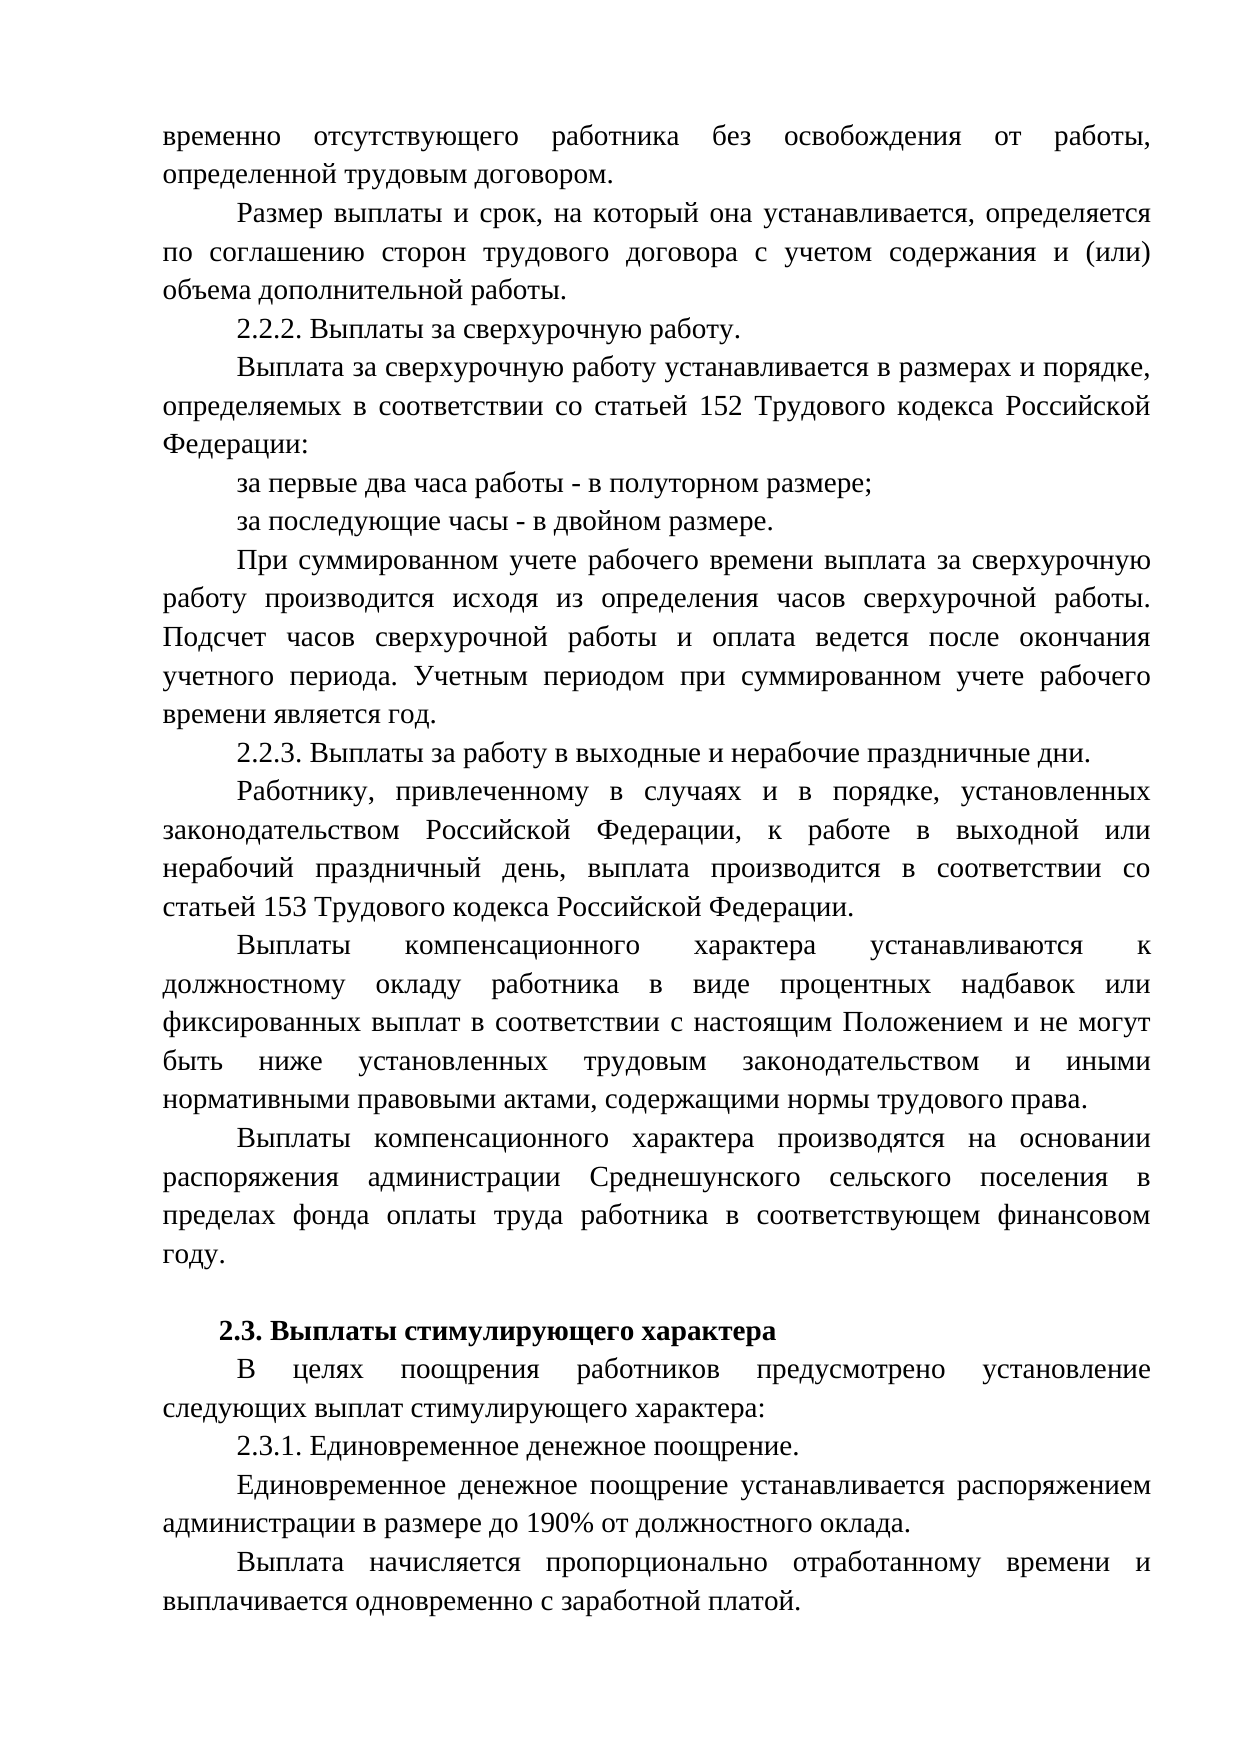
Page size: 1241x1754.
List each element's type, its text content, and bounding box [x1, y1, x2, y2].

text Выплата за сверхурочную работу устанавливается в размерах и порядке, определяемых в соответствии со статьей 152 Трудового кодекса Российской Федерации: [162, 349, 1152, 460]
text Размер выплаты и срок, на который она устанавливается, определяется по соглашению сторон трудового договора с учетом содержания и (или) объема дополнительной работы. [162, 195, 1152, 306]
text Выплаты компенсационного характера производятся на основании распоряжения администрации Среднешунского сельского поселения в пределах фонда оплаты труда работника в соответствующем финансовом году. [162, 1120, 1152, 1269]
text за первые два часа работы - в полуторном размере; [162, 465, 1152, 498]
text При суммированном учете рабочего времени выплата за сверхурочную работу производится исходя из определения часов сверхурочной работы. Подсчет часов сверхурочной работы и оплата ведется после окончания учетного периода. Учетным периодом при суммированном учете рабочего времени является год. [162, 542, 1152, 730]
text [162, 118, 1152, 190]
text Выплата начисляется пропорционально отработанному времени и выплачивается одновременно с заработной платой. [162, 1544, 1152, 1616]
text 2.3.1. Единовременное денежное поощрение. [162, 1428, 1152, 1462]
text Работнику, привлеченному в случаях и в порядке, установленных законодательством Российской Федерации, к работе в выходной или нерабочий праздничный день, выплата производится в соответствии со статьей 153 Трудового кодекса Российской Федерации. [162, 773, 1152, 922]
text 2.3. Выплаты стимулирующего характера [162, 1313, 1152, 1346]
text за последующие часы - в двойном размере. [162, 503, 1152, 537]
text 2.2.2. Выплаты за сверхурочную работу. [162, 311, 1152, 344]
text Выплаты компенсационного характера устанавливаются к должностному окладу работника в виде процентных надбавок или фиксированных выплат в соответствии с настоящим Положением и не могут быть ниже установленных трудовым законодательством и иными нормативными правовыми актами, содержащими нормы трудового права. [162, 927, 1152, 1115]
text В целях поощрения работников предусмотрено установление следующих выплат стимулирующего характера: [162, 1351, 1152, 1423]
text Единовременное денежное поощрение устанавливается распоряжением администрации в размере до 190% от должностного оклада. [162, 1467, 1152, 1539]
text 2.2.3. Выплаты за работу в выходные и нерабочие праздничные дни. [162, 735, 1152, 768]
